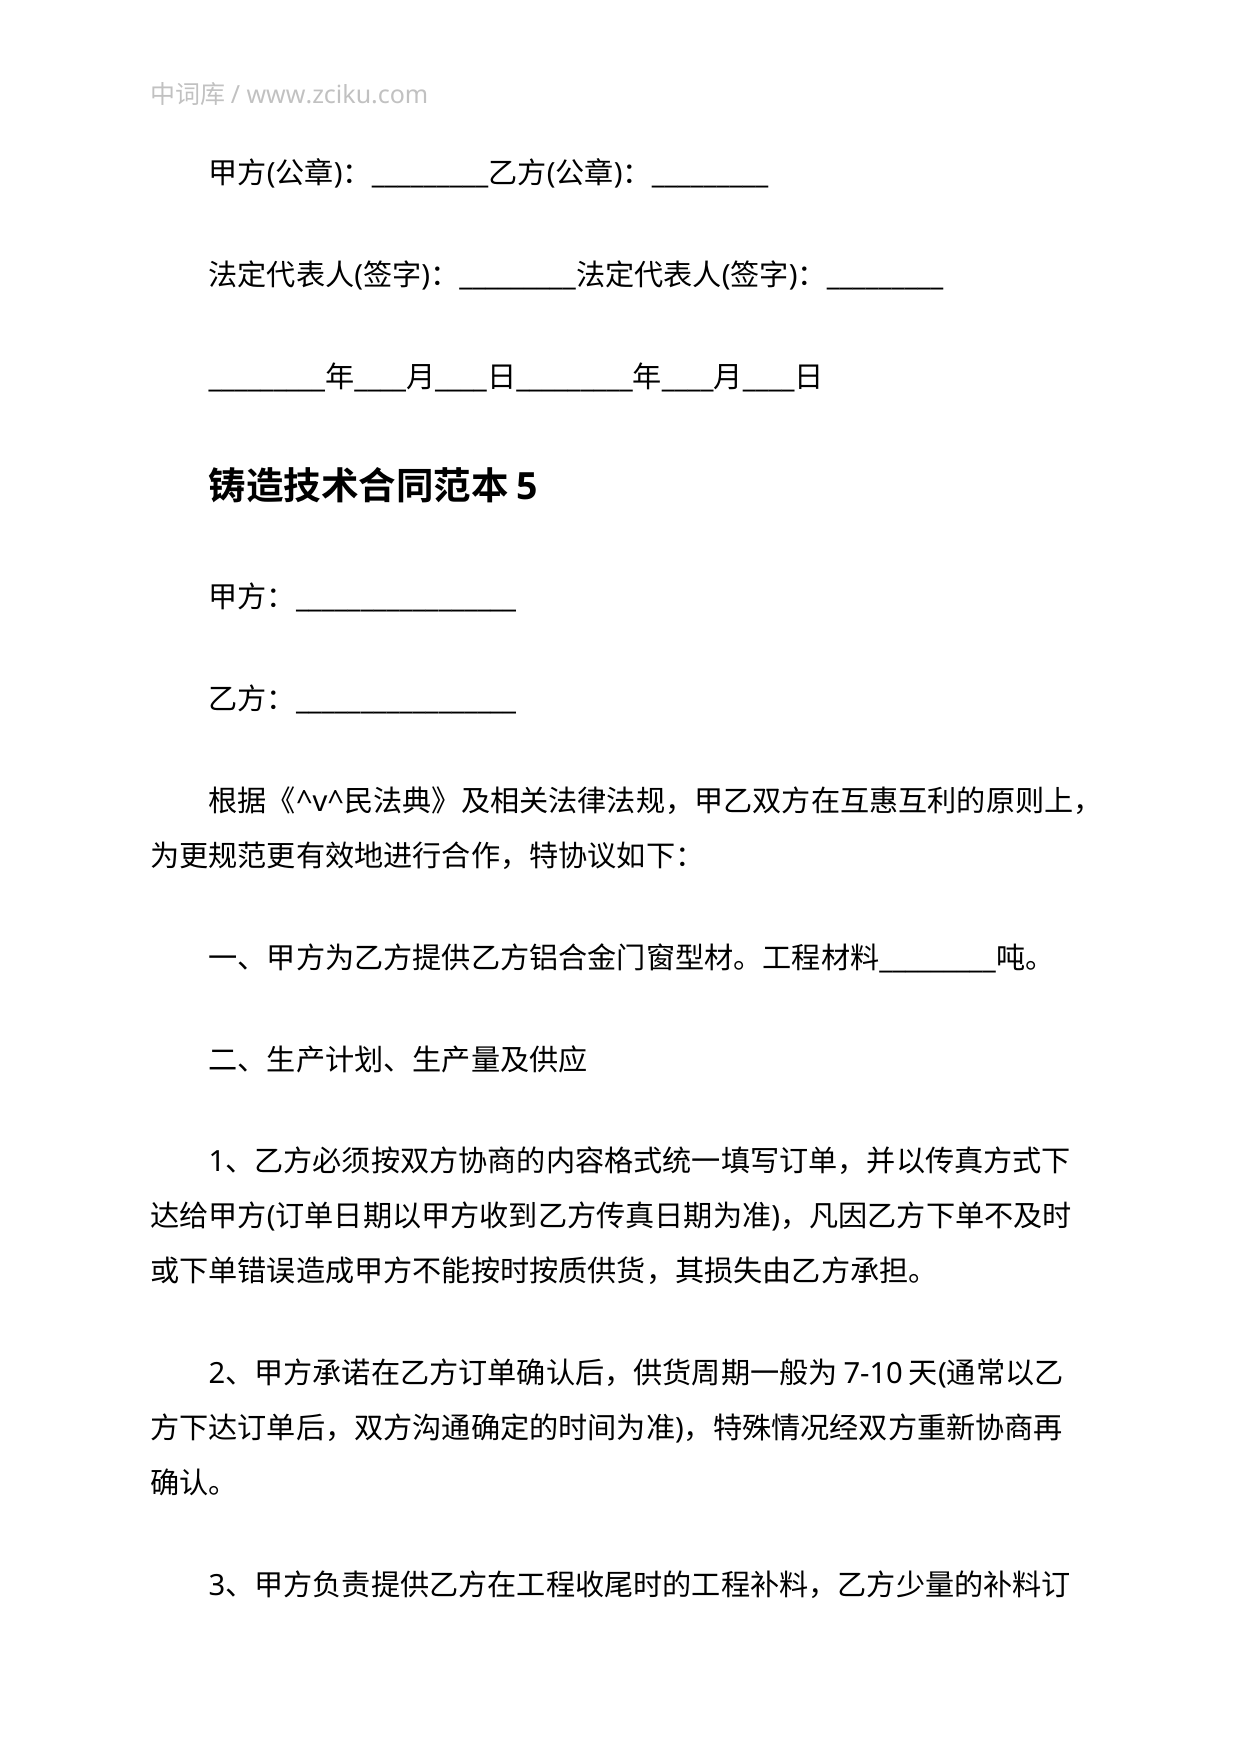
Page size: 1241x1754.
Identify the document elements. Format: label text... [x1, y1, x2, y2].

text _________年____月____日_________年____月____日 [150, 354, 1090, 396]
text 乙方：_________________ [150, 676, 1090, 718]
text 根据《^v^民法典》及相关法律法规，甲乙双方在互惠互利的原则上，为更规范更有效地进行合作，特协议如下： [150, 777, 1090, 875]
text 甲方(公章)：_________乙方(公章)：_________ [150, 150, 1090, 192]
text 一、甲方为乙方提供乙方铝合金门窗型材。工程材料_________吨。 [150, 934, 1090, 977]
text 甲方：_________________ [150, 573, 1090, 616]
text 法定代表人(签字)：_________法定代表人(签字)：_________ [150, 252, 1090, 294]
text 二、生产计划、生产量及供应 [150, 1036, 1090, 1078]
text 铸造技术合同范本5 [150, 456, 1090, 510]
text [150, 1562, 1090, 1604]
text 2、甲方承诺在乙方订单确认后，供货周期一般为7-10天(通常以乙方下达订单后，双方沟通确定的时间为准)，特殊情况经双方重新协商再确认。 [150, 1350, 1090, 1502]
text 1、乙方必须按双方协商的内容格式统一填写订单，并以传真方式下达给甲方(订单日期以甲方收到乙方传真日期为准)，凡因乙方下单不及时或下单错误造成甲方不能按时按质供货，其损失由乙方承担。 [150, 1138, 1090, 1290]
